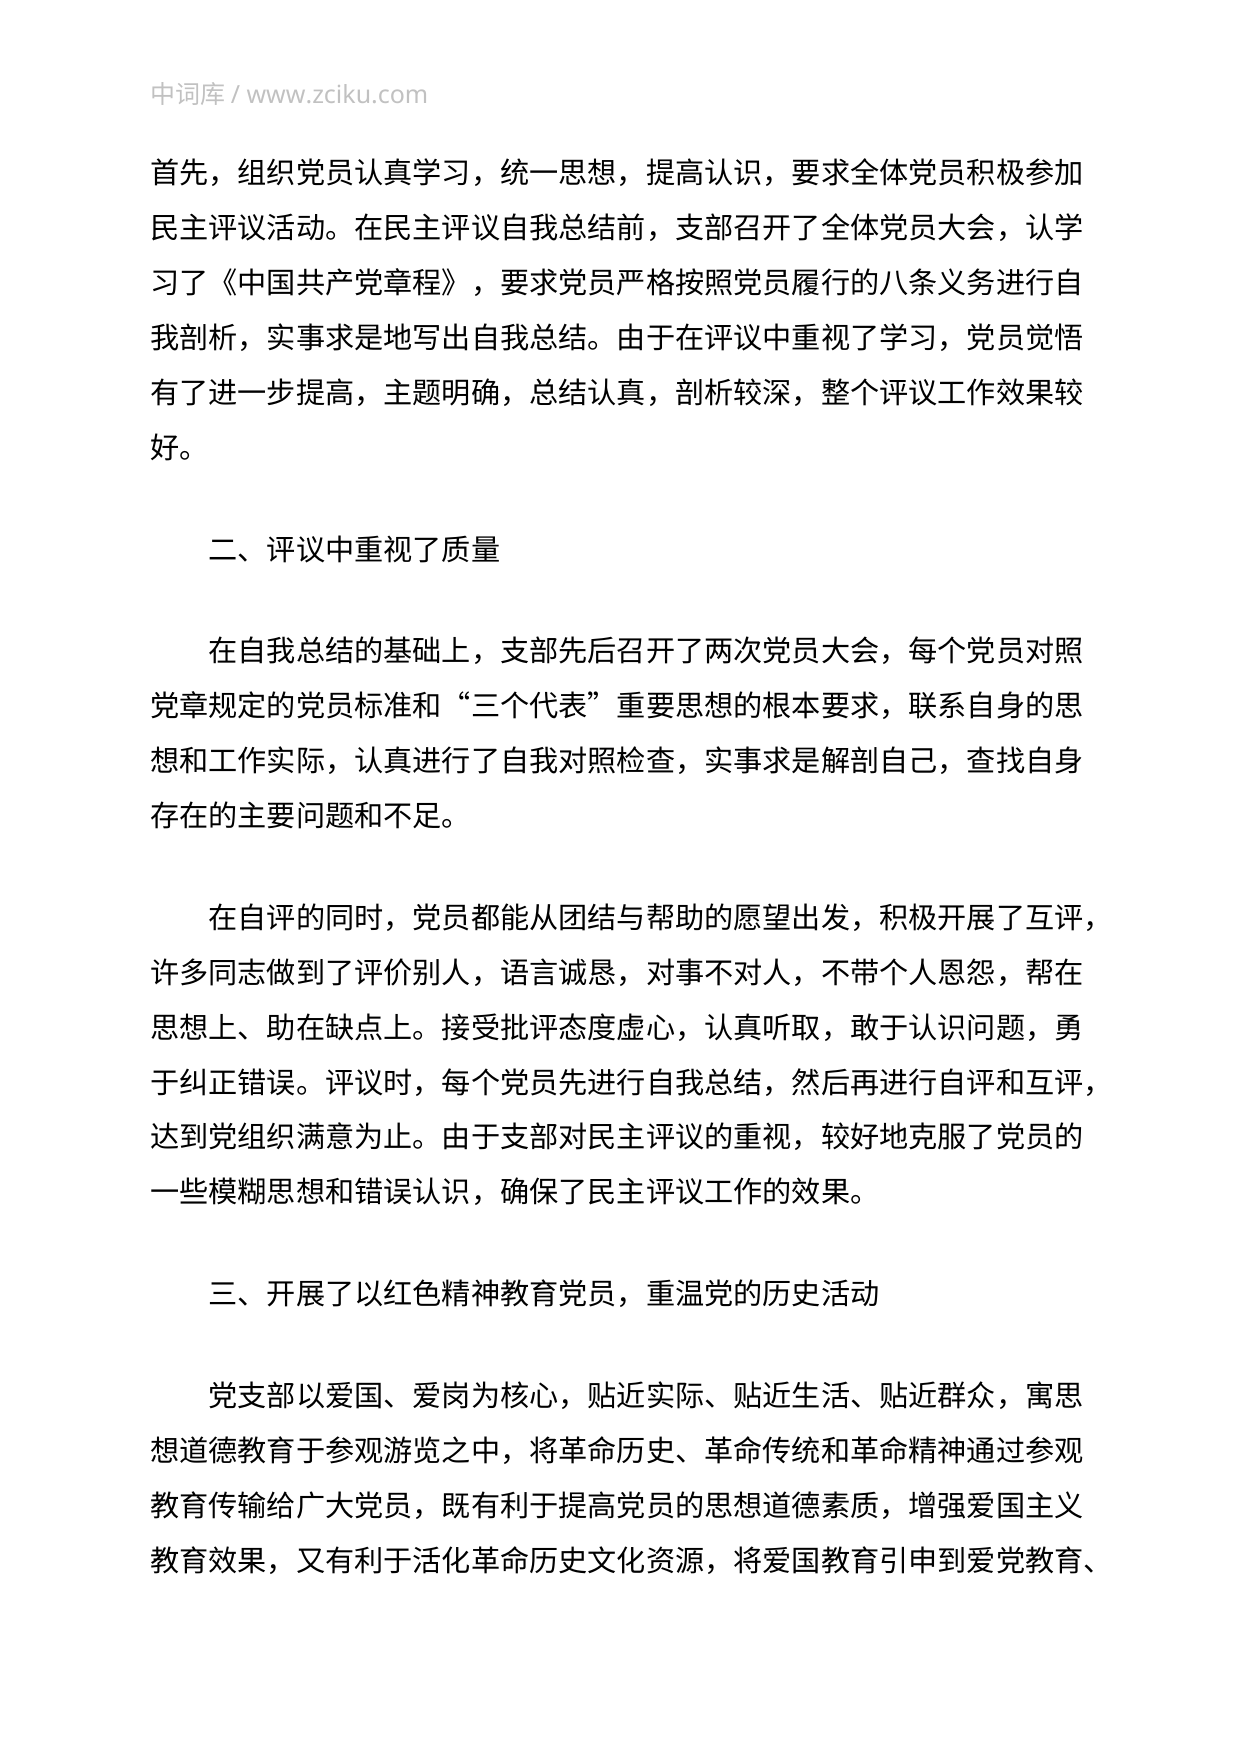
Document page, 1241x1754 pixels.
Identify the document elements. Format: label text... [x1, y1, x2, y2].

text 在自我总结的基础上，支部先后召开了两次党员大会，每个党员对照党章规定的党员标准和“三个代表”重要思想的根本要求，联系自身的思想和工作实际，认真进行了自我对照检查，实事求是解剖自己，查找自身存在的主要问题和不足。 [150, 628, 1090, 835]
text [150, 1372, 1090, 1579]
text 三、开展了以红色精神教育党员，重温党的历史活动 [150, 1271, 1090, 1313]
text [150, 150, 1090, 467]
text 在自评的同时，党员都能从团结与帮助的愿望出发，积极开展了互评，许多同志做到了评价别人，语言诚恳，对事不对人，不带个人恩怨，帮在思想上、助在缺点上。接受批评态度虚心，认真听取，敢于认识问题，勇于纠正错误。评议时，每个党员先进行自我总结，然后再进行自评和互评，达到党组织满意为止。由于支部对民主评议的重视，较好地克服了党员的一些模糊思想和错误认识，确保了民主评议工作的效果。 [150, 894, 1090, 1211]
text 二、评议中重视了质量 [150, 526, 1090, 568]
